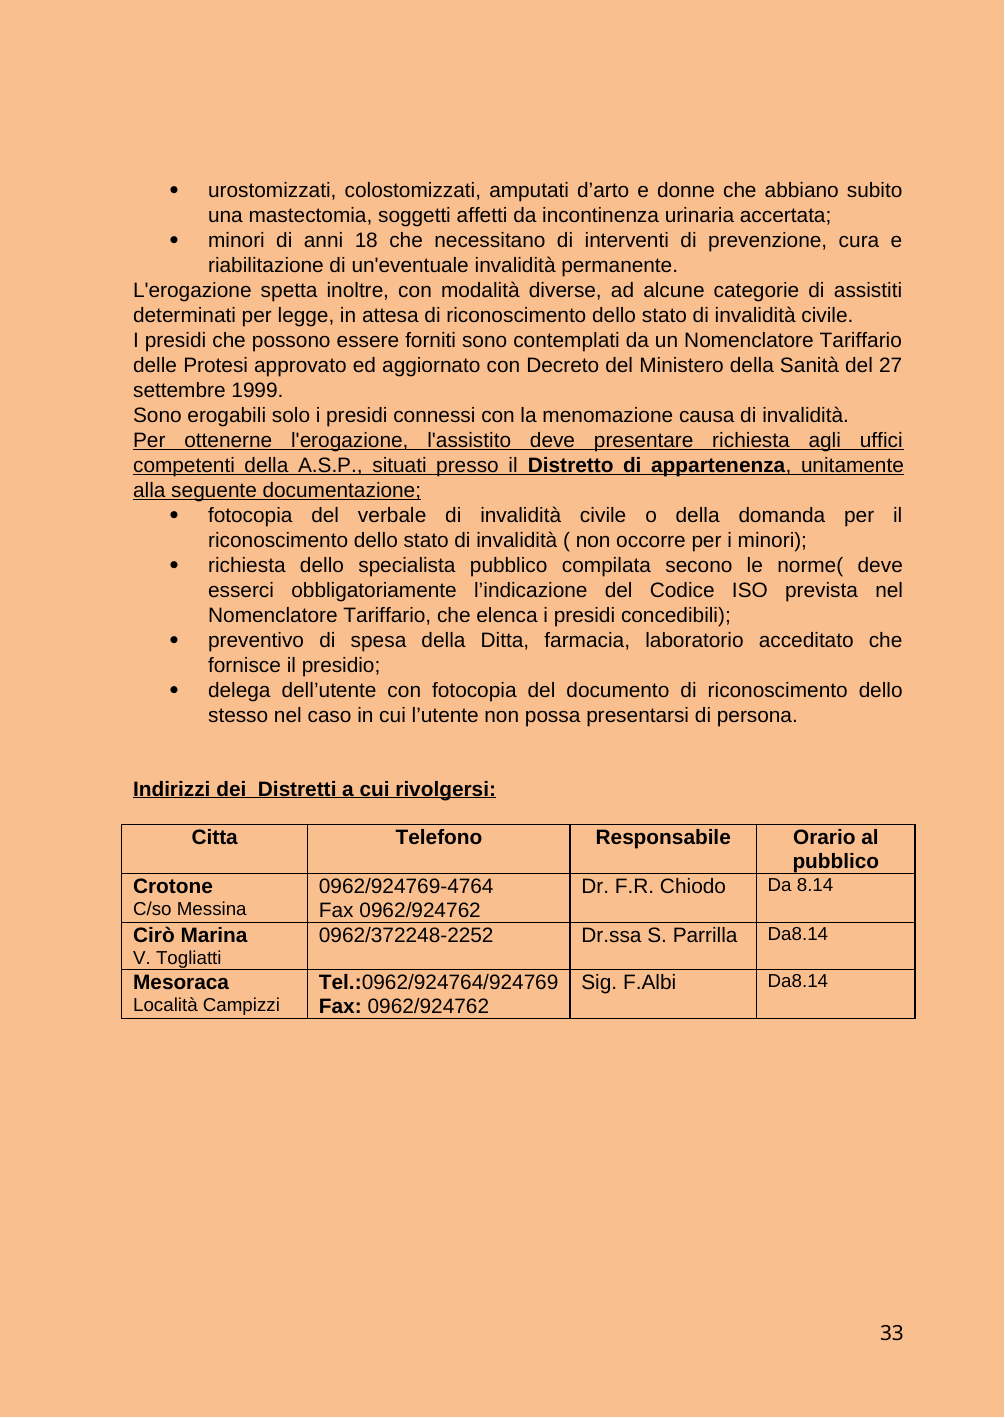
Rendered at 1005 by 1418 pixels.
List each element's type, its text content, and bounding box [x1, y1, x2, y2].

table_cell 0962/924769-4764 Fax 0962/924762 [308, 874, 569, 922]
list richiesta dello specialista pubblico compilata secono le norme( deve esserci obbligatoriamente l’indicazione del Codice ISO prevista nel Nomenclatore Tariffario, che elenca i presidi concedibili); [170, 552, 904, 627]
table_cell Dr. F.R. Chiodo [571, 874, 756, 922]
table_cell Sig. F.Albi [571, 970, 756, 1018]
list delega dell’utente con fotocopia del documento di riconoscimento dello stesso nel caso in cui l’utente non possa presentarsi di persona. [170, 677, 904, 727]
text Indirizzi dei Distretti a cui rivolgersi: [133, 776, 904, 800]
text Per ottenerne l'erogazione, l'assistito deve presentare richiesta agli uffici competenti della A.S.P., situati presso il Distretto di appartenenza, unitamente alla seguente documentazione; [133, 475, 904, 502]
table_cell Dr.ssa S. Parrilla [571, 923, 756, 969]
table_header Citta [122, 825, 307, 873]
table_cell Cirò Marina V. Togliatti [122, 923, 307, 969]
table_cell Tel.:0962/924764/924769 Fax: 0962/924762 [308, 970, 569, 1018]
list fotocopia del verbale di invalidità civile o della domanda per il riconoscimento dello stato di invalidità ( non occorre per i minori); [170, 502, 904, 552]
text Per ottenerne l'erogazione, l'assistito deve presentare richiesta agli uffici competenti della A.S.P., situati presso il Distretto di appartenenza, unitamente alla seguente documentazione; [133, 450, 904, 474]
table_cell Da8.14 [757, 970, 914, 1018]
table_header Orario al pubblico [757, 825, 914, 873]
table_header Telefono [308, 825, 569, 873]
text Sono erogabili solo i presidi connessi con la menomazione causa di invalidità. [133, 402, 904, 427]
table_cell Da8.14 [757, 923, 914, 969]
table_cell Da 8.14 [757, 874, 914, 922]
table_cell 0962/372248-2252 [308, 923, 569, 969]
list minori di anni 18 che necessitano di interventi di prevenzione, cura e riabilitazione di un'eventuale invalidità permanente. [170, 227, 904, 277]
list urostomizzati, colostomizzati, amputati d’arto e donne che abbiano subito una mastectomia, soggetti affetti da incontinenza urinaria accertata; [170, 177, 904, 227]
text I presidi che possono essere forniti sono contemplati da un Nomenclatore Tariffario delle Protesi approvato ed aggiornato con Decreto del Ministero della Sanità del 27 settembre 1999. [133, 327, 904, 402]
text L'erogazione spetta inoltre, con modalità diverse, ad alcune categorie di assistiti determinati per legge, in attesa di riconoscimento dello stato di invalidità civile. [133, 277, 904, 327]
table_cell Crotone C/so Messina [122, 874, 307, 922]
table_cell Mesoraca Località Campizzi [122, 970, 307, 1018]
list preventivo di spesa della Ditta, farmacia, laboratorio acceditato che fornisce il presidio; [170, 627, 904, 677]
table_header Responsabile [571, 825, 756, 873]
text Per ottenerne l'erogazione, l'assistito deve presentare richiesta agli uffici competenti della A.S.P., situati presso il Distretto di appartenenza, unitamente alla seguente documentazione; [133, 427, 904, 449]
